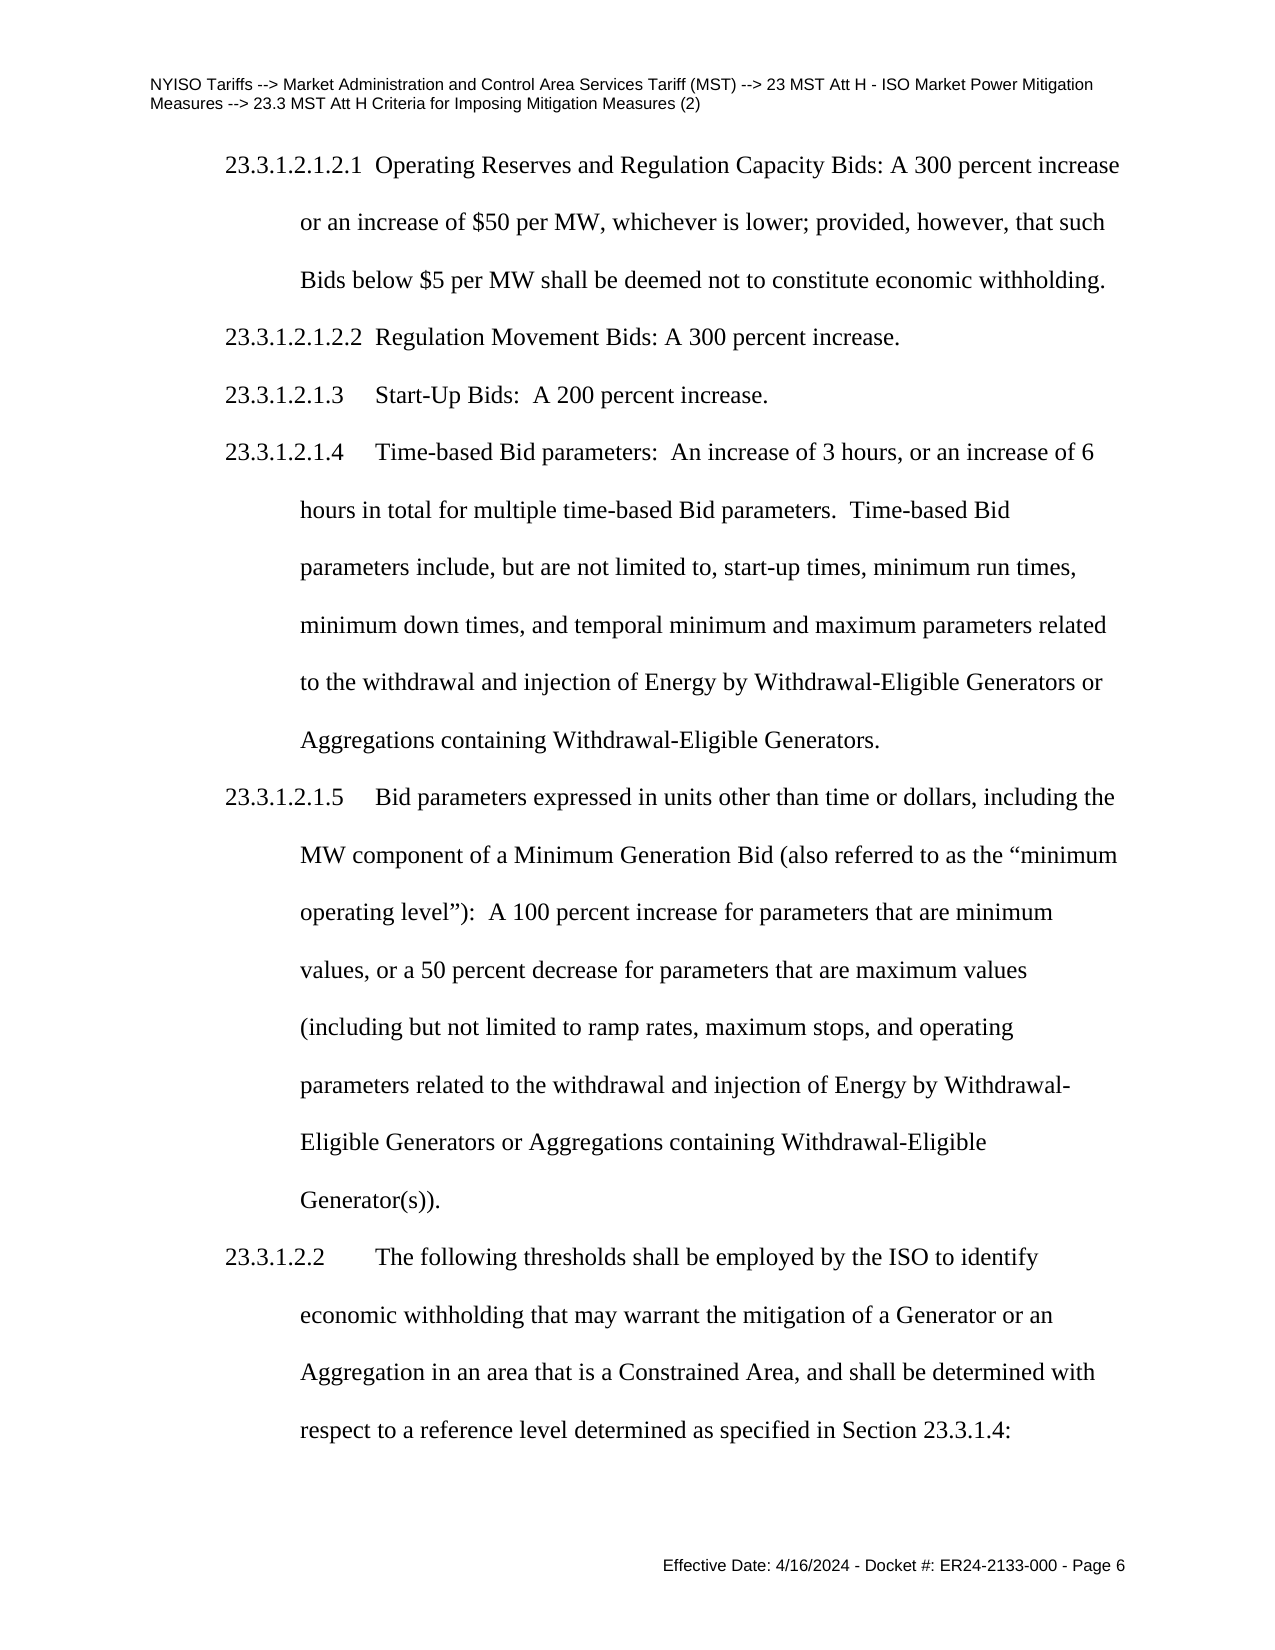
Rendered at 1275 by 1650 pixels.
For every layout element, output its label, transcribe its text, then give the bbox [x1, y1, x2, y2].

text 23.3.1.2.1.3 Start-Up Bids: A 200 percent increase. [225, 380, 1125, 409]
text 23.3.1.2.1.5 Bid parameters expressed in units other than time or dollars, including the MW component of a Minimum Generation Bid (also referred to as the “minimum operating level”): A 100 percent increase for parameters that are minimum values, or a 50 percent decrease for parameters that are maximum values (including but not limited to ramp rates, maximum stops, and operating parameters related to the withdrawal and injection of Energy by Withdrawal-Eligible Generators or Aggregations containing Withdrawal-Eligible Generator(s)). [225, 782, 1125, 1214]
text 23.3.1.2.1.2.1 Operating Reserves and Regulation Capacity Bids: A 300 percent increase or an increase of $50 per MW, whichever is lower; provided, however, that such Bids below $5 per MW shall be deemed not to constitute economic withholding. [225, 150, 1125, 294]
text 23.3.1.2.1.4 Time-based Bid parameters: An increase of 3 hours, or an increase of 6 hours in total for multiple time-based Bid parameters. Time-based Bid parameters include, but are not limited to, start-up times, minimum run times, minimum down times, and temporal minimum and maximum parameters related to the withdrawal and injection of Energy by Withdrawal-Eligible Generators or Aggregations containing Withdrawal-Eligible Generators. [225, 437, 1125, 754]
text 23.3.1.2.2 The following thresholds shall be employed by the ISO to identify economic withholding that may warrant the mitigation of a Generator or an Aggregation in an area that is a Constrained Area, and shall be determined with respect to a reference level determined as specified in Section 23.3.1.4: [225, 1242, 1125, 1444]
text 23.3.1.2.1.2.2 Regulation Movement Bids: A 300 percent increase. [225, 322, 1125, 351]
